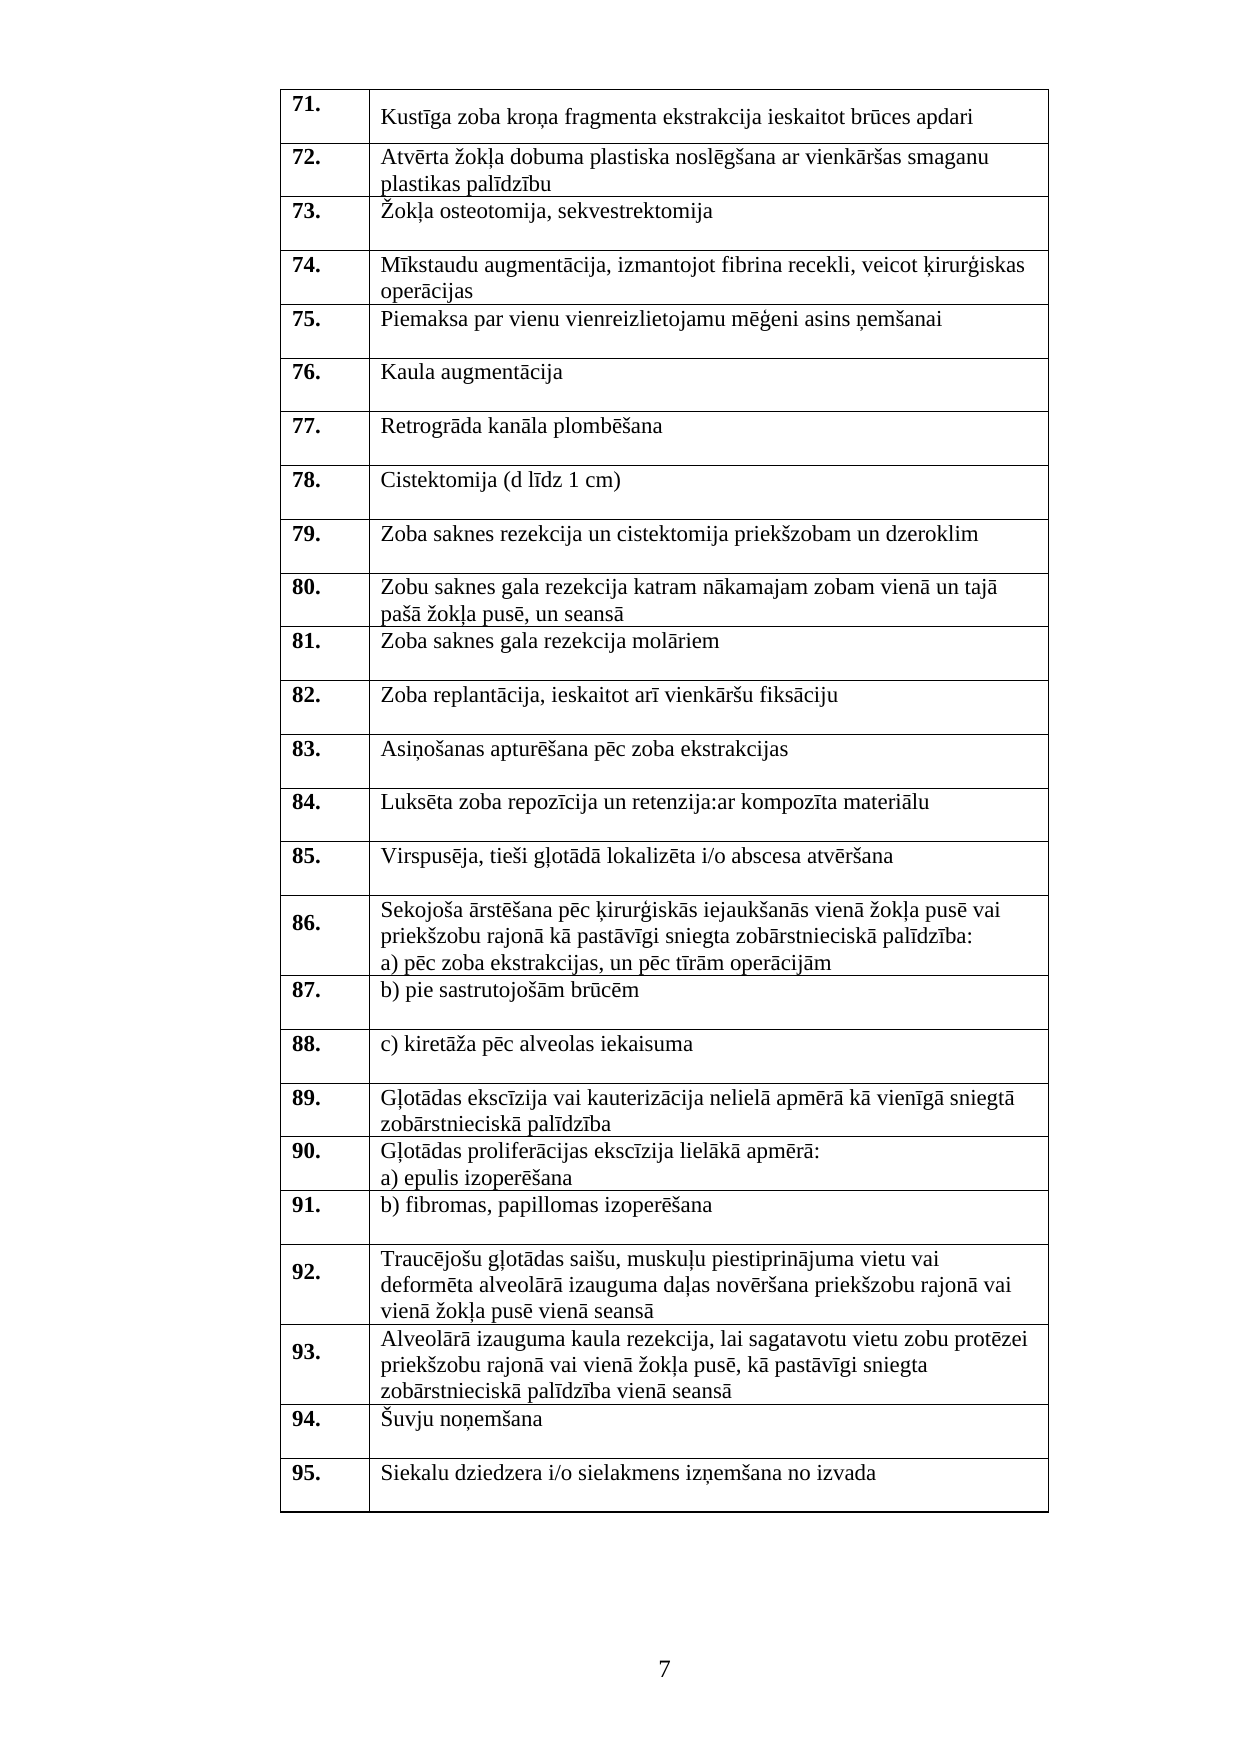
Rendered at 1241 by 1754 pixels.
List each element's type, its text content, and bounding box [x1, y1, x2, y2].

table_cell Kustīga zoba kroņa fragmenta ekstrakcija ieskaitot brūces apdari [370, 90, 1048, 142]
table_cell [281, 520, 369, 572]
table_cell Zoba replantācija, ieskaitot arī vienkāršu fiksāciju [370, 681, 1048, 734]
table_cell [281, 1191, 369, 1244]
table_cell Šuvju noņemšana [370, 1405, 1048, 1458]
table_cell [281, 976, 369, 1029]
table_cell c) kiretāža pēc alveolas iekaisuma [370, 1030, 1048, 1082]
table_cell Kaula augmentācija [370, 359, 1048, 411]
table_cell Virspusēja, tieši gļotādā lokalizēta i/o abscesa atvēršana [370, 842, 1048, 895]
table_cell [281, 681, 369, 734]
table_cell Piemaksa par vienu vienreizlietojamu mēģeni asins ņemšanai [370, 305, 1048, 357]
table_cell [281, 144, 369, 196]
table_cell [281, 896, 369, 975]
table_cell Mīkstaudu augmentācija, izmantojot fibrina recekli, veicot ķirurģiskas operācijas [370, 251, 1048, 304]
table_cell [281, 1137, 369, 1190]
table_cell [281, 842, 369, 895]
table_cell [281, 90, 369, 142]
table_cell Alveolārā izauguma kaula rezekcija, lai sagatavotu vietu zobu protēzei priekšzobu rajonā vai vienā žokļa pusē, kā pastāvīgi sniegta zobārstnieciskā palīdzība vienā seansā [370, 1325, 1048, 1404]
table_cell Asiņošanas apturēšana pēc zoba ekstrakcijas [370, 735, 1048, 787]
table_cell [281, 466, 369, 519]
table_cell [281, 412, 369, 465]
table_cell [281, 1084, 369, 1136]
table_cell Traucējošu gļotādas saišu, muskuļu piestiprinājuma vietu vai deformēta alveolārā izauguma daļas novēršana priekšzobu rajonā vai vienā žokļa pusē vienā seansā [370, 1245, 1048, 1324]
table_cell Retrogrāda kanāla plombēšana [370, 412, 1048, 465]
table_cell [281, 574, 369, 626]
table_cell [281, 1459, 369, 1511]
table_cell Zoba saknes rezekcija un cistektomija priekšzobam un dzeroklim [370, 520, 1048, 572]
table_cell [281, 735, 369, 787]
table_cell Zoba saknes gala rezekcija molāriem [370, 627, 1048, 680]
table_cell Gļotādas proliferācijas ekscīzija lielākā apmērā: a) epulis izoperēšana [370, 1137, 1048, 1190]
table_cell [281, 251, 369, 304]
table_cell [281, 627, 369, 680]
table_cell Gļotādas ekscīzija vai kauterizācija nelielā apmērā kā vienīgā sniegtā zobārstnieciskā palīdzība [370, 1084, 1048, 1136]
table_cell Atvērta žokļa dobuma plastiska noslēgšana ar vienkāršas smaganu plastikas palīdzību [370, 144, 1048, 196]
table_cell [281, 359, 369, 411]
table_cell [281, 1030, 369, 1082]
table_cell [281, 1325, 369, 1404]
table_cell [281, 789, 369, 841]
table_cell Zobu saknes gala rezekcija katram nākamajam zobam vienā un tajā pašā žokļa pusē, un seansā [370, 574, 1048, 626]
table_cell Luksēta zoba repozīcija un retenzija:ar kompozīta materiālu [370, 789, 1048, 841]
table_cell b) pie sastrutojošām brūcēm [370, 976, 1048, 1029]
table_cell [281, 197, 369, 250]
table_cell Žokļa osteotomija, sekvestrektomija [370, 197, 1048, 250]
table_cell Siekalu dziedzera i/o sielakmens izņemšana no izvada [370, 1459, 1048, 1511]
table_cell [281, 305, 369, 357]
table_cell [281, 1245, 369, 1324]
table_cell [281, 1405, 369, 1458]
table_cell Sekojoša ārstēšana pēc ķirurģiskās iejaukšanās vienā žokļa pusē vai priekšzobu rajonā kā pastāvīgi sniegta zobārstnieciskā palīdzība: a) pēc zoba ekstrakcijas, un pēc tīrām operācijām [370, 896, 1048, 975]
table_cell b) fibromas, papillomas izoperēšana [370, 1191, 1048, 1244]
table_cell Cistektomija (d līdz 1 cm) [370, 466, 1048, 519]
